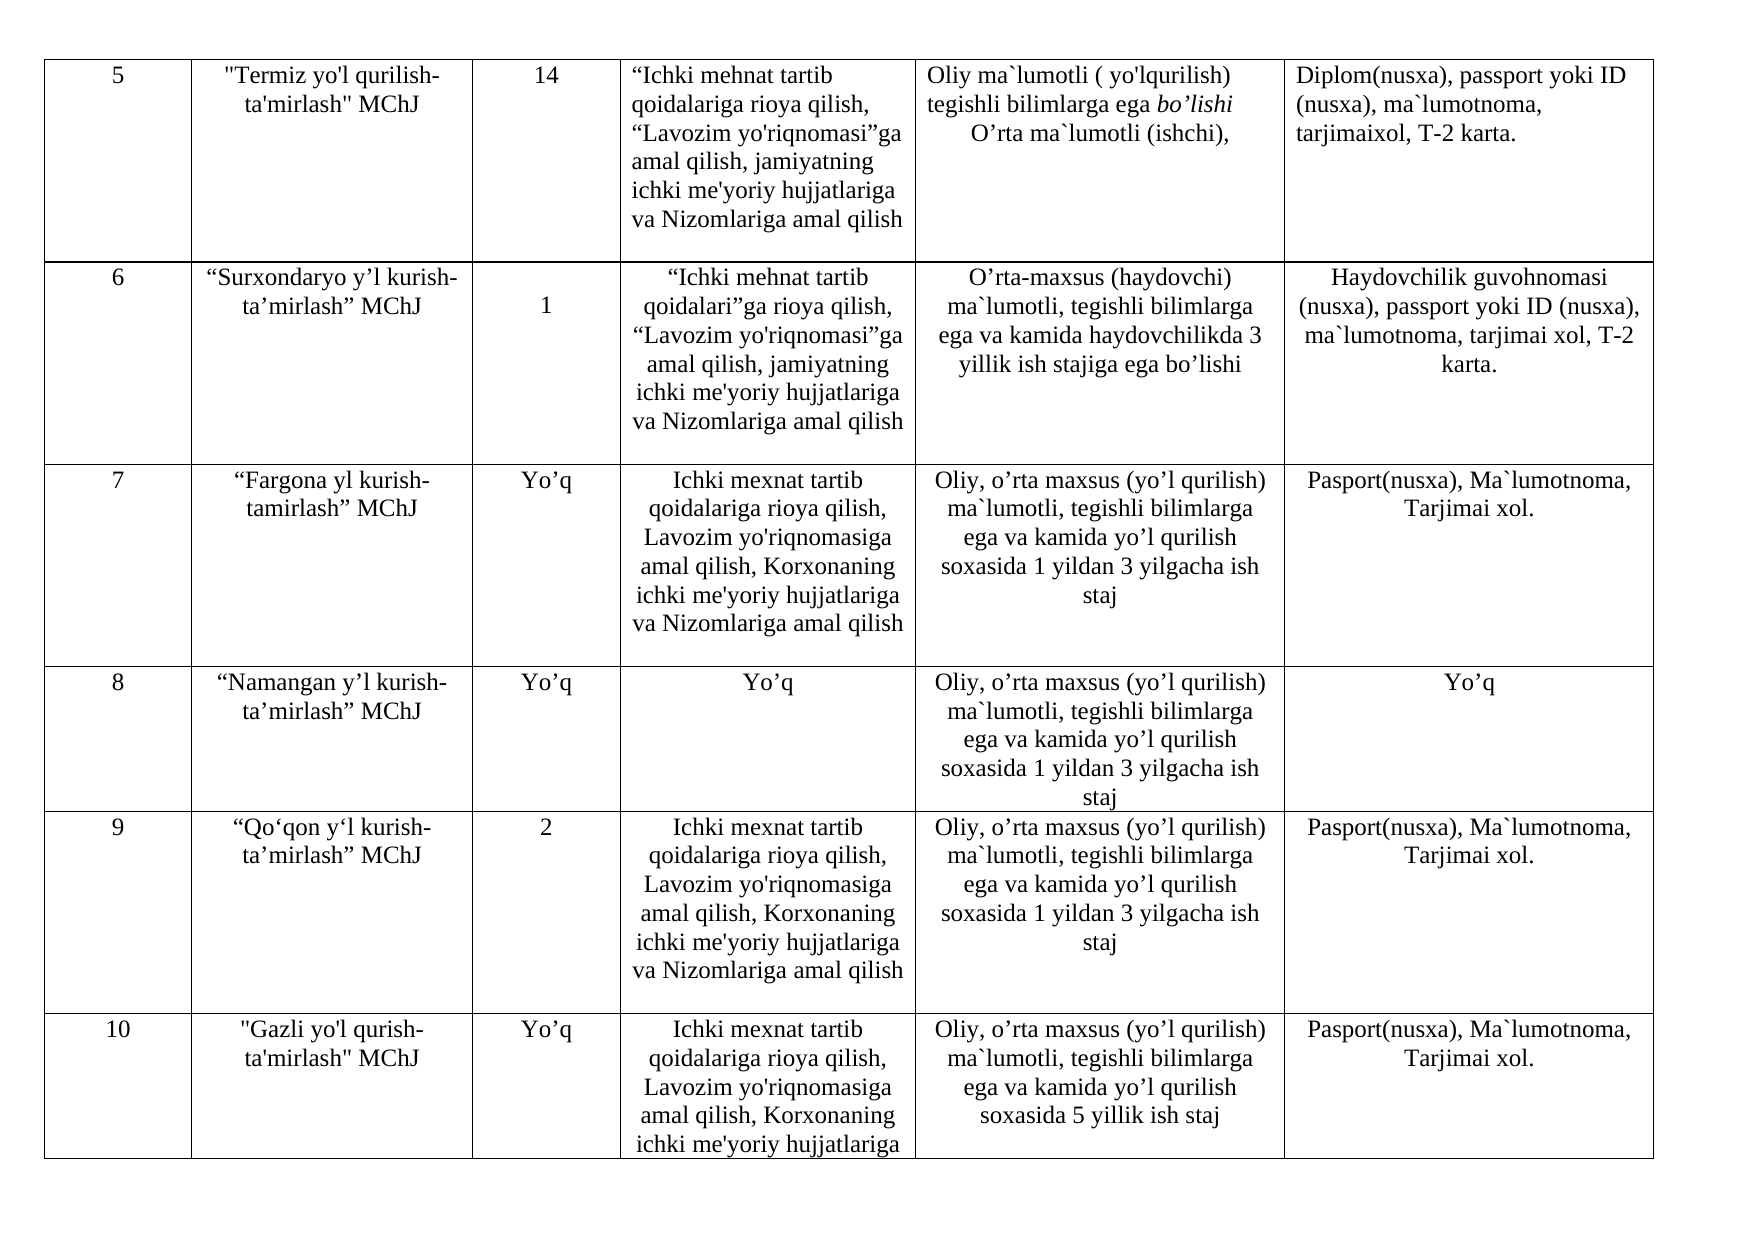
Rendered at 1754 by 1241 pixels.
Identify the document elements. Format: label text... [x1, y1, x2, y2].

table_cell Oliy, o’rta maxsus (yo’l qurilish) ma`lumotli, tegishli bilimlarga ega va kamida yo’l qurilish soxasida 1 yildan 3 yilgacha ish staj [916, 465, 1284, 666]
table_cell “Surxondaryo y’l kurish-ta’mirlash” MChJ [192, 263, 472, 464]
table_cell Yo’q [1285, 667, 1653, 811]
table_cell 6 [45, 263, 191, 464]
table_cell 2 [473, 812, 620, 1013]
table_cell Yo’q [473, 465, 620, 666]
table_cell "Termiz yo'l qurilish-ta'mirlash" MChJ [192, 60, 472, 261]
table_cell Ichki mexnat tartib qoidalariga rioya qilish, Lavozim yo'riqnomasiga amal qilish, Korxonaning ichki me'yoriy hujjatlariga va Nizomlariga amal qilish [621, 465, 915, 666]
table_cell Yo’q [621, 667, 915, 811]
table_cell 14 [473, 60, 620, 261]
table_cell Diplom(nusxa), passport yoki ID (nusxa), ma`lumotnoma, tarjimaixol, T-2 karta. [1285, 60, 1653, 261]
table_cell Oliy ma`lumotli ( yo'lqurilish) tegishli bilimlarga ega boʼlishi O’rta ma`lumotli (ishchi), [916, 60, 1284, 261]
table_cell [1285, 1014, 1653, 1158]
table_cell “Ichki mehnat tartib qoidalariga rioya qilish, “Lavozim yo'riqnomasi”ga amal qilish, jamiyatning ichki me'yoriy hujjatlariga va Nizomlariga amal qilish [621, 60, 915, 261]
table_cell 10 [45, 1014, 191, 1158]
table_cell “Namangan y’l kurish-ta’mirlash” MChJ [192, 667, 472, 811]
table_cell 7 [45, 465, 191, 666]
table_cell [192, 1014, 472, 1158]
table_cell 5 [45, 60, 191, 261]
table_cell 8 [45, 667, 191, 811]
table_cell 1 [473, 263, 620, 464]
table_cell Oliy, o’rta maxsus (yo’l qurilish) ma`lumotli, tegishli bilimlarga ega va kamida yo’l qurilish soxasida 1 yildan 3 yilgacha ish staj [916, 812, 1284, 1013]
table_cell Pasport(nusxa), Ma`lumotnoma, Tarjimai xol. [1285, 812, 1653, 1013]
table_cell Ichki mexnat tartib qoidalariga rioya qilish, Lavozim yo'riqnomasiga amal qilish, Korxonaning ichki me'yoriy hujjatlariga va Nizomlariga amal qilish [621, 812, 915, 1013]
table_cell “Ichki mehnat tartib qoidalari”ga rioya qilish, “Lavozim yo'riqnomasi”ga amal qilish, jamiyatning ichki me'yoriy hujjatlariga va Nizomlariga amal qilish [621, 263, 915, 464]
table_cell O’rta-maxsus (haydovchi) ma`lumotli, tegishli bilimlarga ega va kamida haydovchilikda 3 yillik ish stajiga ega bo’lishi [916, 263, 1284, 464]
table_cell Oliy, o’rta maxsus (yo’l qurilish) ma`lumotli, tegishli bilimlarga ega va kamida yo’l qurilish soxasida 1 yildan 3 yilgacha ish staj [916, 667, 1284, 811]
table_cell Yo’q [473, 667, 620, 811]
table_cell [916, 1014, 1284, 1158]
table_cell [621, 1014, 915, 1158]
table_cell 9 [45, 812, 191, 1013]
table_cell “Fargona yl kurish-tamirlash” MChJ [192, 465, 472, 666]
table_cell “Qoʻqon yʻl kurish-taʼmirlash” MChJ [192, 812, 472, 1013]
table_cell Yo’q [473, 1014, 620, 1158]
table_cell Pasport(nusxa), Ma`lumotnoma, Tarjimai xol. [1285, 465, 1653, 666]
table_cell Haydovchilik guvohnomasi (nusxa), passport yoki ID (nusxa), ma`lumotnoma, tarjimai xol, T-2 karta. [1285, 263, 1653, 464]
